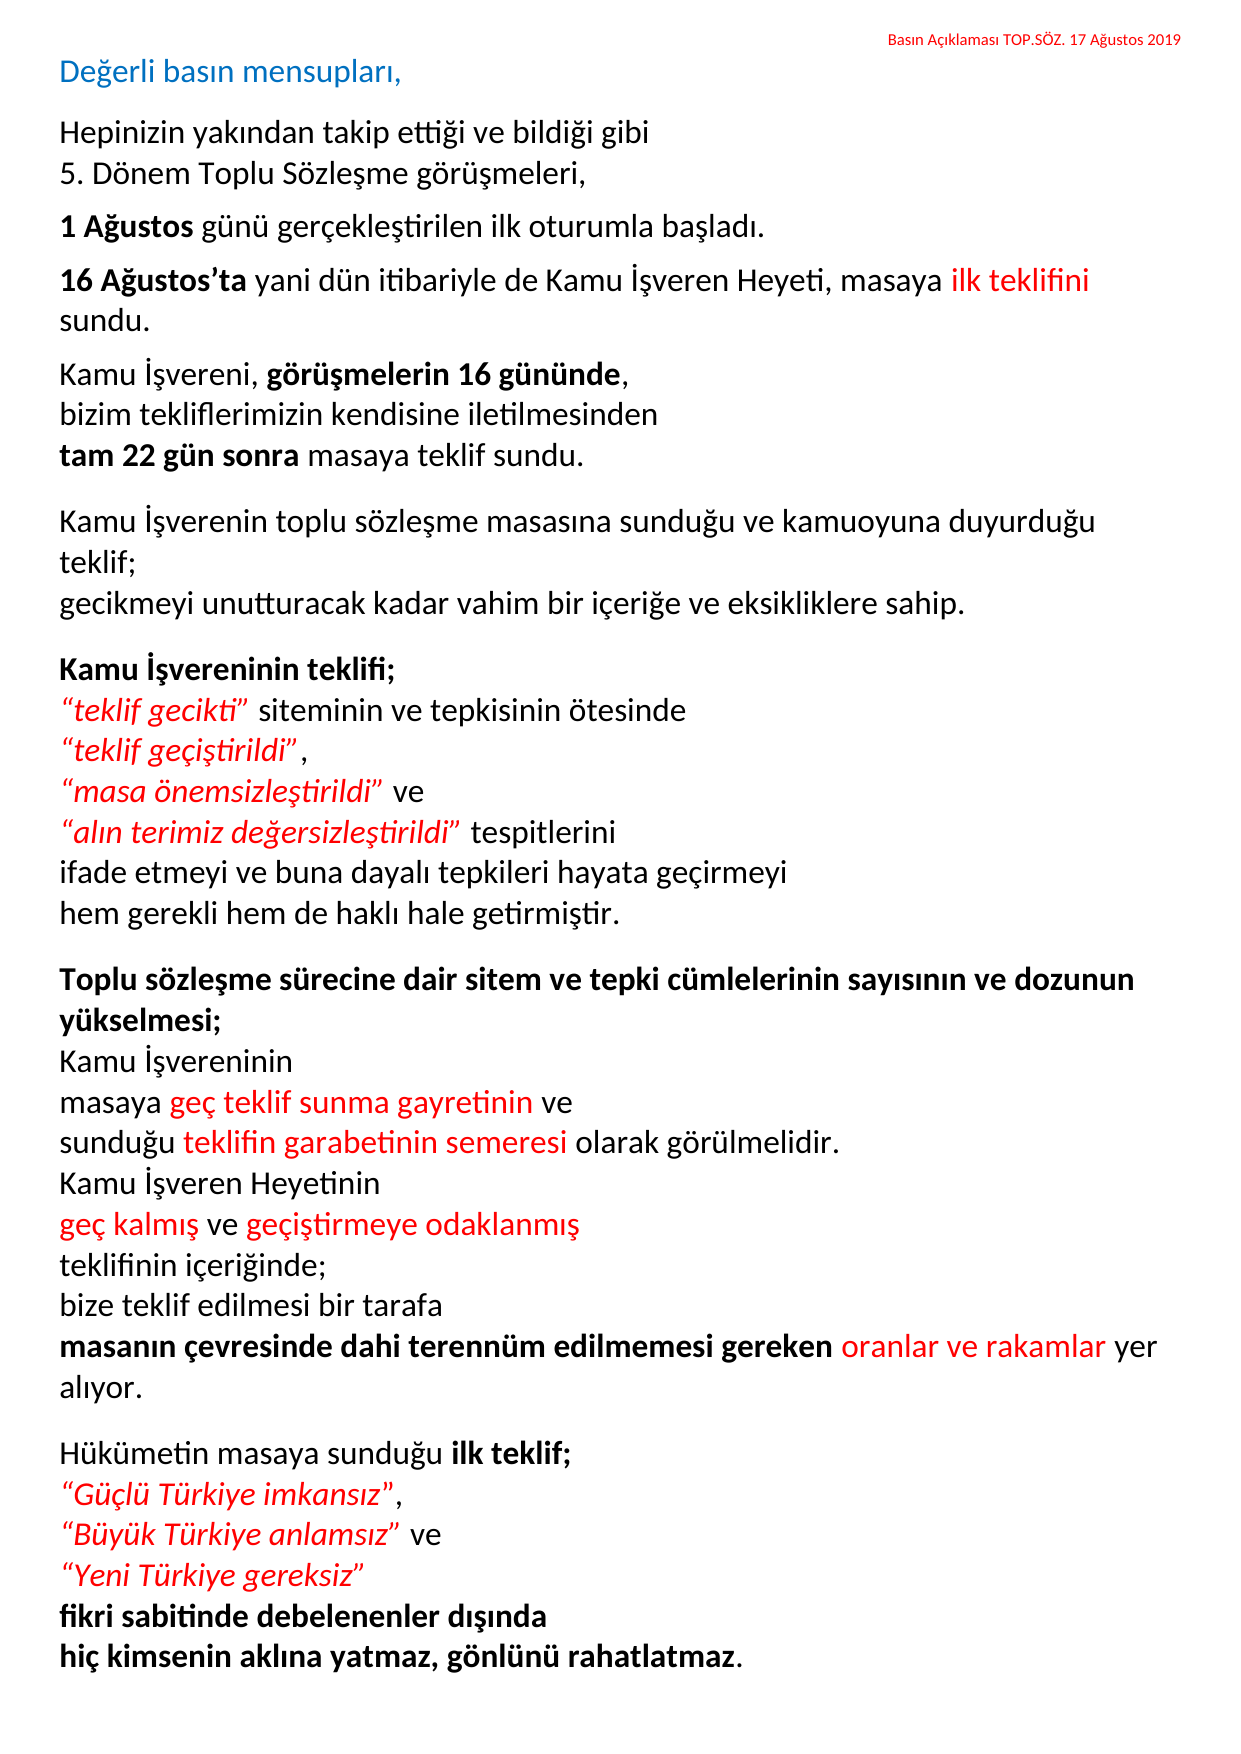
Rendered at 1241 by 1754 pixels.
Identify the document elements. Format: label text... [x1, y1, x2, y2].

text “Yeni Türkiye gereksiz” [59, 1554, 1181, 1595]
text 1 Ağustos günü gerçekleştirilen ilk oturumla başladı. [59, 205, 1181, 246]
text “teklif gecikti” siteminin ve tepkisinin ötesinde [59, 689, 1181, 729]
text fikri sabitinde debelenenler dışında [59, 1595, 1181, 1636]
text Kamu İşverenin toplu sözleşme masasına sunduğu ve kamuoyuna duyurduğu teklif; [59, 500, 1181, 582]
text ifade etmeyi ve buna dayalı tepkileri hayata geçirmeyi [59, 852, 1181, 892]
text Hükümetin masaya sunduğu ilk teklif; [59, 1432, 1181, 1473]
text “Büyük Türkiye anlamsız” ve [59, 1513, 1181, 1554]
text Değerli basın mensupları, [59, 50, 1181, 91]
text Kamu İşvereninin [59, 1040, 1181, 1081]
text teklifinin içeriğinde; [59, 1243, 1181, 1284]
text sunduğu teklifin garabetinin semeresi olarak görülmelidir. [59, 1121, 1181, 1162]
text Kamu İşvereni, görüşmelerin 16 gününde, [59, 353, 1181, 393]
text bize teklif edilmesi bir tarafa [59, 1284, 1181, 1325]
text “alın terimiz değersizleştirildi” tespitlerini [59, 811, 1181, 852]
text Toplu sözleşme sürecine dair sitem ve tepki cümlelerinin sayısının ve dozunun yükselmesi; [59, 958, 1181, 1040]
text 5. Dönem Toplu Sözleşme görüşmeleri, [59, 152, 1181, 192]
text hiç kimsenin aklına yatmaz, gönlünü rahatlatmaz. [59, 1636, 1181, 1676]
text masaya geç teklif sunma gayretinin ve [59, 1081, 1181, 1121]
text gecikmeyi unutturacak kadar vahim bir içeriğe ve eksikliklere sahip. [59, 582, 1181, 622]
text Kamu İşveren Heyetinin [59, 1162, 1181, 1203]
text Basın Açıklaması TOP.SÖZ. 17 Ağustos 2019 [59, 29, 1181, 50]
text masanın çevresinde dahi terennüm edilmemesi gereken oranlar ve rakamlar yer alıyor. [59, 1325, 1181, 1406]
text Kamu İşvereninin teklifi; [59, 648, 1181, 689]
text bizim tekliflerimizin kendisine iletilmesinden [59, 393, 1181, 434]
text Hepinizin yakından takip ettiği ve bildiği gibi [59, 111, 1181, 152]
text hem gerekli hem de haklı hale getirmiştir. [59, 892, 1181, 933]
text 16 Ağustos’ta yani dün itibariyle de Kamu İşveren Heyeti, masaya ilk teklifini sundu. [59, 258, 1181, 340]
text tam 22 gün sonra masaya teklif sundu. [59, 434, 1181, 475]
text “teklif geçiştirildi”, [59, 729, 1181, 770]
text geç kalmış ve geçiştirmeye odaklanmış [59, 1203, 1181, 1243]
text “Güçlü Türkiye imkansız”, [59, 1473, 1181, 1513]
text “masa önemsizleştirildi” ve [59, 770, 1181, 811]
